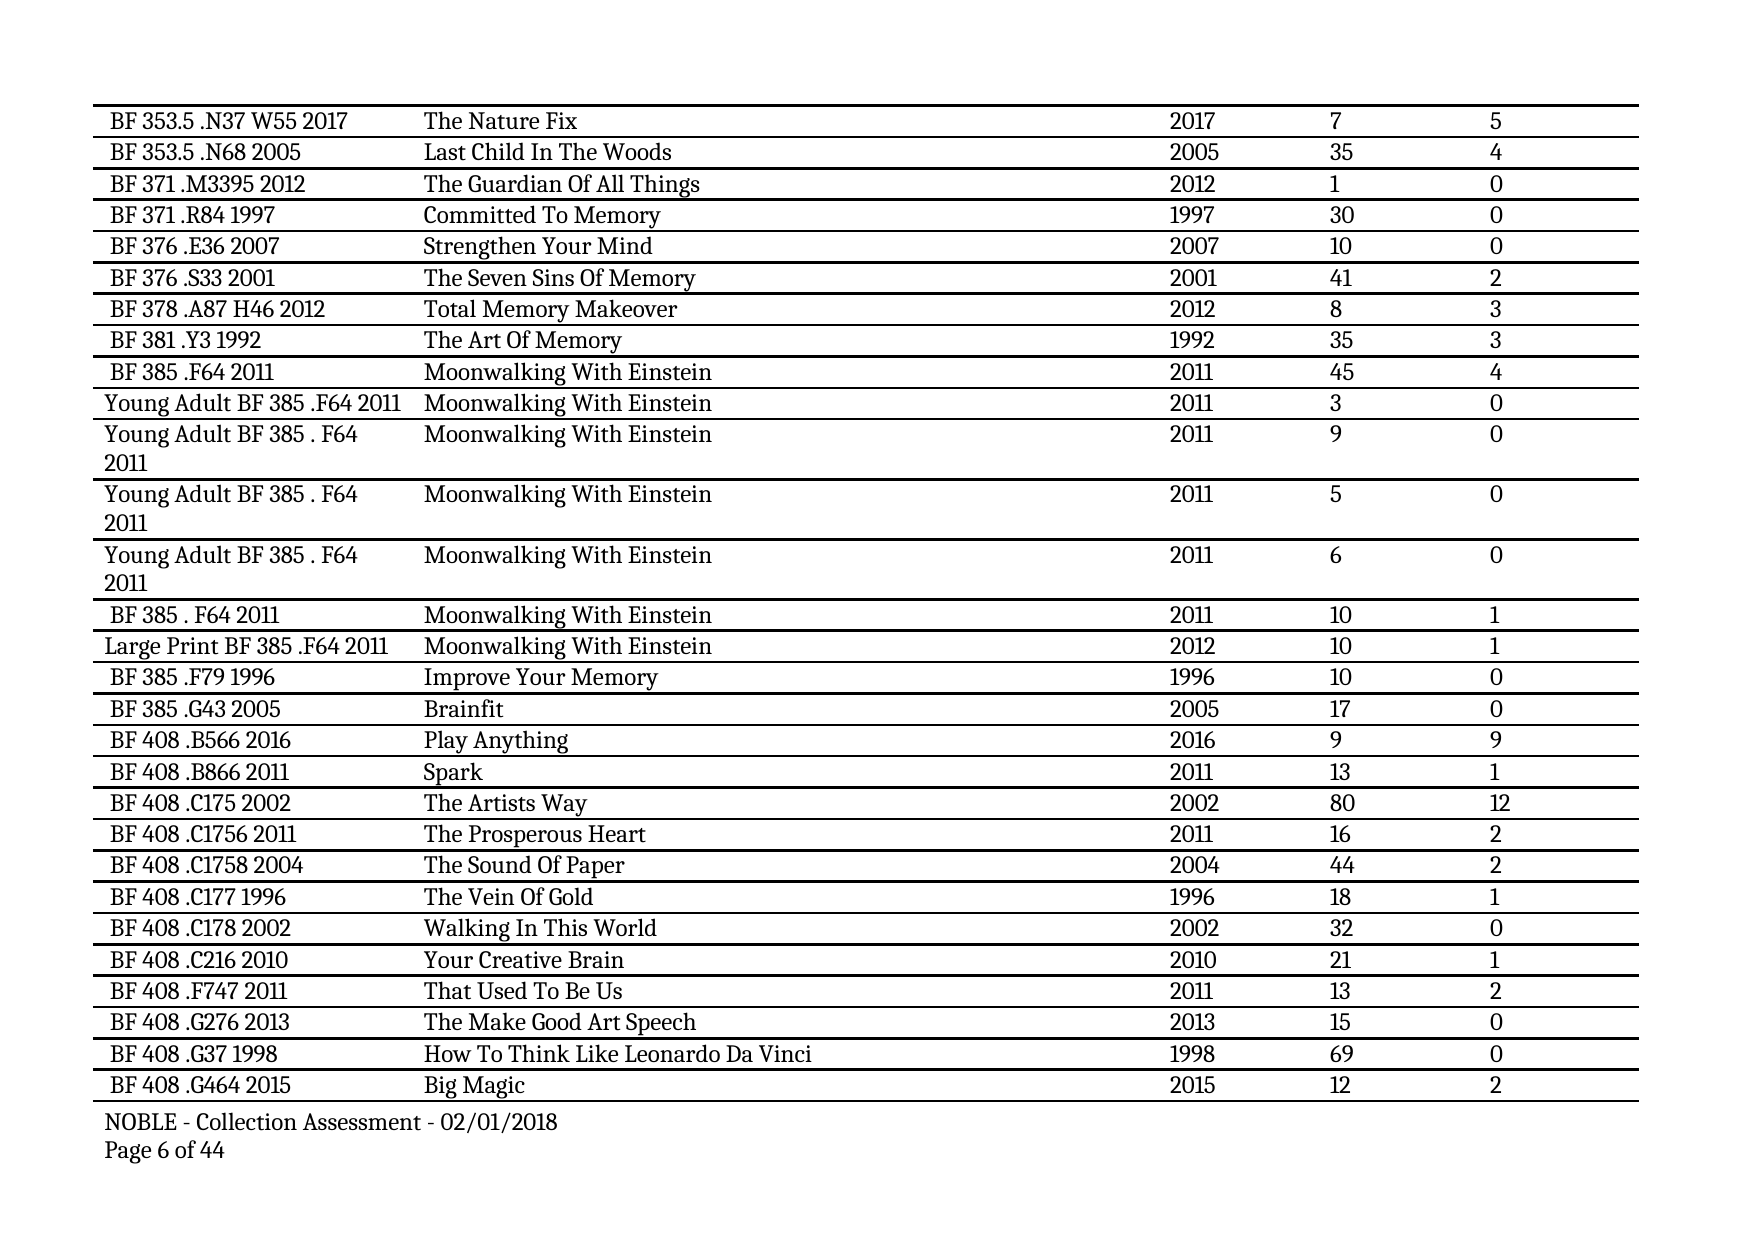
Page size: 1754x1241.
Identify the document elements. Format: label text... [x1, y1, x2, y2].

table_cell 1996 [1159, 663, 1319, 692]
table_cell The Art Of Memory [413, 326, 1159, 355]
table_cell BF 408 .C1756 2011 [93, 820, 412, 849]
table_cell 0 [1479, 201, 1638, 229]
table_cell 5 [1319, 481, 1478, 538]
table_cell Brainfit [413, 695, 1159, 723]
table_cell 2005 [1159, 138, 1319, 167]
table_cell 7 [1319, 107, 1478, 136]
table_cell 2011 [1159, 541, 1319, 598]
table_cell Walking In This World [413, 914, 1159, 943]
table_cell BF 408 .G37 1998 [93, 1040, 412, 1068]
table_cell BF 371 .M3395 2012 [93, 170, 412, 198]
table_cell 2011 [1159, 757, 1319, 786]
table_cell The Sound Of Paper [413, 852, 1159, 880]
table_cell 0 [1479, 541, 1638, 598]
table_cell 0 [1479, 1040, 1638, 1068]
table_cell Spark [413, 757, 1159, 786]
table_cell The Artists Way [413, 789, 1159, 817]
table_cell 2 [1479, 852, 1638, 880]
table_cell 1 [1479, 883, 1638, 912]
table_cell 1 [1479, 757, 1638, 786]
table_cell 1997 [1159, 201, 1319, 229]
table_cell 8 [1319, 295, 1478, 324]
table_cell Moonwalking With Einstein [413, 389, 1159, 418]
table_cell 35 [1319, 326, 1478, 355]
table_cell 0 [1479, 420, 1638, 478]
table_cell 2 [1479, 1071, 1638, 1100]
table_cell 12 [1319, 1071, 1478, 1100]
table_cell BF 385 .G43 2005 [93, 695, 412, 723]
table_cell BF 353.5 .N37 W55 2017 [93, 107, 412, 136]
table_cell 13 [1319, 757, 1478, 786]
table_cell 2005 [1159, 695, 1319, 723]
table_cell The Make Good Art Speech [413, 1008, 1159, 1037]
table_cell 9 [1319, 420, 1478, 478]
table_cell 2011 [1159, 481, 1319, 538]
table_cell Moonwalking With Einstein [413, 420, 1159, 478]
table_cell 30 [1319, 201, 1478, 229]
table_cell 2002 [1159, 914, 1319, 943]
table_cell 44 [1319, 852, 1478, 880]
table_cell Moonwalking With Einstein [413, 601, 1159, 629]
table_cell That Used To Be Us [413, 977, 1159, 1006]
table_cell 2011 [1159, 820, 1319, 849]
table_cell 0 [1479, 232, 1638, 261]
table_cell 2011 [1159, 420, 1319, 478]
table_cell BF 408 .G276 2013 [93, 1008, 412, 1037]
table_cell 2007 [1159, 232, 1319, 261]
table_cell 0 [1479, 695, 1638, 723]
table_cell 10 [1319, 663, 1478, 692]
table_cell 2016 [1159, 726, 1319, 755]
table_cell 3 [1479, 295, 1638, 324]
table_cell 2 [1479, 264, 1638, 292]
table_cell 4 [1479, 358, 1638, 386]
table_cell 1998 [1159, 1040, 1319, 1068]
table_cell Total Memory Makeover [413, 295, 1159, 324]
table_cell 2011 [1159, 358, 1319, 386]
table_cell Moonwalking With Einstein [413, 358, 1159, 386]
table_cell 1 [1479, 946, 1638, 974]
table_cell 35 [1319, 138, 1478, 167]
table_cell 9 [1319, 726, 1478, 755]
table_cell Big Magic [413, 1071, 1159, 1100]
table_cell 18 [1319, 883, 1478, 912]
table_cell 10 [1319, 601, 1478, 629]
table_cell BF 378 .A87 H46 2012 [93, 295, 412, 324]
table_cell 45 [1319, 358, 1478, 386]
table_cell 2015 [1159, 1071, 1319, 1100]
table_cell BF 353.5 .N68 2005 [93, 138, 412, 167]
table_cell BF 408 .C1758 2004 [93, 852, 412, 880]
table_cell 2 [1479, 977, 1638, 1006]
table_cell 6 [1319, 541, 1478, 598]
table_cell BF 408 .F747 2011 [93, 977, 412, 1006]
table_cell 1 [1479, 632, 1638, 661]
table_cell BF 408 .C177 1996 [93, 883, 412, 912]
table_cell Young Adult BF 385 .F64 2011 [93, 389, 412, 418]
table_cell BF 385 .F79 1996 [93, 663, 412, 692]
table_cell 80 [1319, 789, 1478, 817]
table_cell 1992 [1159, 326, 1319, 355]
table_cell 0 [1479, 389, 1638, 418]
table_cell BF 385 . F64 2011 [93, 601, 412, 629]
table_cell The Vein Of Gold [413, 883, 1159, 912]
table_cell The Nature Fix [413, 107, 1159, 136]
table_cell BF 408 .C175 2002 [93, 789, 412, 817]
table_cell 0 [1479, 663, 1638, 692]
table_cell 1 [1319, 170, 1478, 198]
table_cell 21 [1319, 946, 1478, 974]
table_cell Young Adult BF 385 . F64 2011 [93, 541, 412, 598]
table_cell 2010 [1159, 946, 1319, 974]
table_cell 2004 [1159, 852, 1319, 880]
table_cell BF 408 .G464 2015 [93, 1071, 412, 1100]
table_cell 0 [1479, 914, 1638, 943]
table_cell 13 [1319, 977, 1478, 1006]
table_cell 2012 [1159, 170, 1319, 198]
table_cell 2011 [1159, 977, 1319, 1006]
table_cell 2011 [1159, 601, 1319, 629]
table_cell How To Think Like Leonardo Da Vinci [413, 1040, 1159, 1068]
table_cell 2002 [1159, 789, 1319, 817]
table_cell 2001 [1159, 264, 1319, 292]
table_cell 4 [1479, 138, 1638, 167]
table_cell 2017 [1159, 107, 1319, 136]
table_cell 9 [1479, 726, 1638, 755]
table_cell 2012 [1159, 295, 1319, 324]
table_cell Large Print BF 385 .F64 2011 [93, 632, 412, 661]
table_cell Young Adult BF 385 . F64 2011 [93, 481, 412, 538]
table_cell 16 [1319, 820, 1478, 849]
table_cell Moonwalking With Einstein [413, 632, 1159, 661]
table_cell 17 [1319, 695, 1478, 723]
table_cell 41 [1319, 264, 1478, 292]
table_cell BF 408 .B866 2011 [93, 757, 412, 786]
table_cell Moonwalking With Einstein [413, 481, 1159, 538]
table_cell 3 [1319, 389, 1478, 418]
table_cell The Seven Sins Of Memory [413, 264, 1159, 292]
table_cell BF 408 .C178 2002 [93, 914, 412, 943]
table_cell 0 [1479, 1008, 1638, 1037]
table_cell 12 [1479, 789, 1638, 817]
table_cell 69 [1319, 1040, 1478, 1068]
table_cell BF 376 .S33 2001 [93, 264, 412, 292]
table_cell Moonwalking With Einstein [413, 541, 1159, 598]
table_cell 2 [1479, 820, 1638, 849]
table_cell BF 408 .C216 2010 [93, 946, 412, 974]
table_cell The Guardian Of All Things [413, 170, 1159, 198]
table_cell 0 [1479, 481, 1638, 538]
table_cell 5 [1479, 107, 1638, 136]
table_cell Last Child In The Woods [413, 138, 1159, 167]
table_cell 10 [1319, 232, 1478, 261]
table_cell 0 [1479, 170, 1638, 198]
table_cell 32 [1319, 914, 1478, 943]
table_cell 3 [1479, 326, 1638, 355]
table_cell 2011 [1159, 389, 1319, 418]
table_cell The Prosperous Heart [413, 820, 1159, 849]
table_cell 1 [1479, 601, 1638, 629]
table_cell Play Anything [413, 726, 1159, 755]
table_cell BF 371 .R84 1997 [93, 201, 412, 229]
table_cell BF 376 .E36 2007 [93, 232, 412, 261]
table_cell Young Adult BF 385 . F64 2011 [93, 420, 412, 478]
table_cell Your Creative Brain [413, 946, 1159, 974]
table_cell BF 385 .F64 2011 [93, 358, 412, 386]
table_cell 2013 [1159, 1008, 1319, 1037]
table_cell Strengthen Your Mind [413, 232, 1159, 261]
table_cell 10 [1319, 632, 1478, 661]
table_cell Committed To Memory [413, 201, 1159, 229]
table_cell BF 381 .Y3 1992 [93, 326, 412, 355]
table_cell 2012 [1159, 632, 1319, 661]
table_cell BF 408 .B566 2016 [93, 726, 412, 755]
table_cell Improve Your Memory [413, 663, 1159, 692]
table_cell 15 [1319, 1008, 1478, 1037]
table_cell 1996 [1159, 883, 1319, 912]
